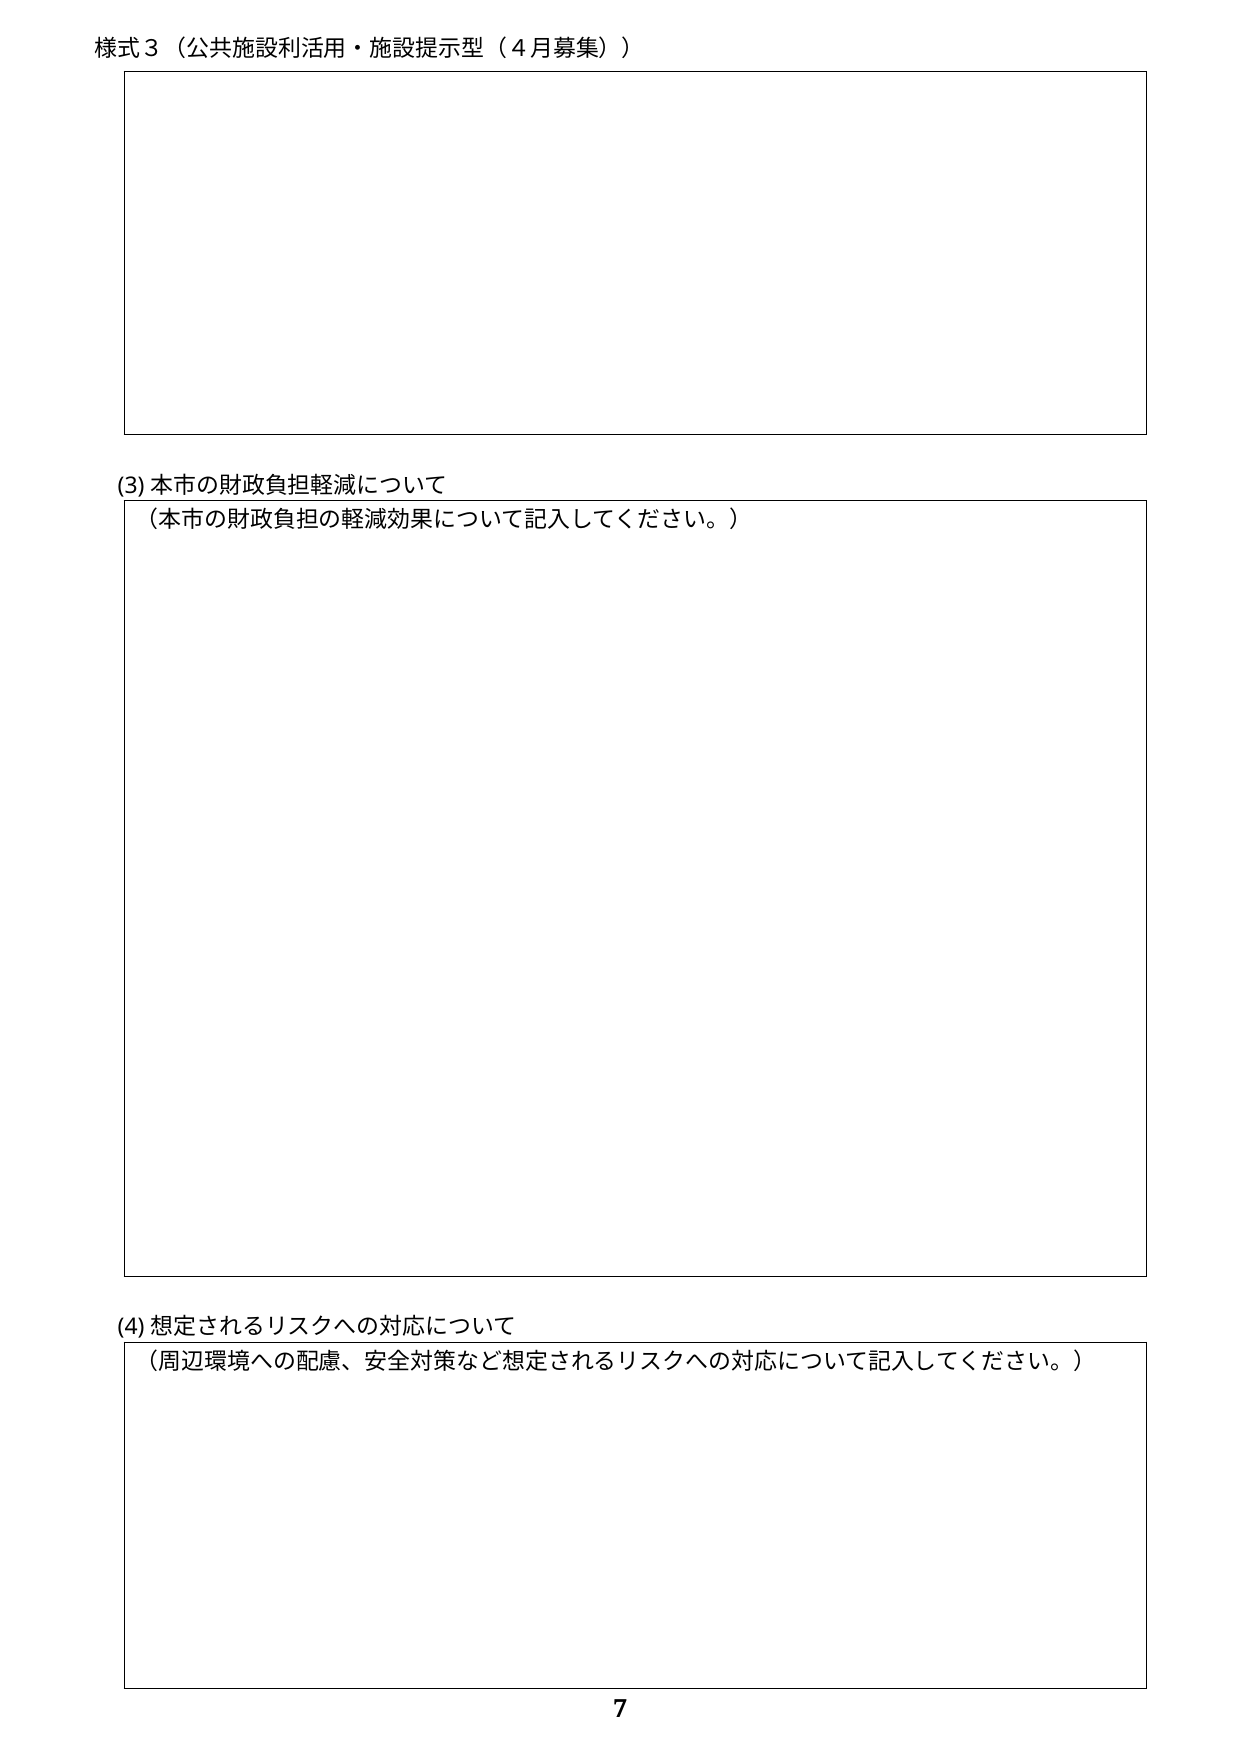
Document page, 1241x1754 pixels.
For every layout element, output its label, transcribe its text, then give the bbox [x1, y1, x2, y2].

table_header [125, 1343, 1146, 1688]
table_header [125, 72, 1146, 434]
text (3) 本市の財政負担軽減について [94, 467, 1146, 500]
table_header （本市の財政負担の軽減効果について記入してください。） [125, 501, 1146, 1276]
text (4) 想定されるリスクへの対応について [94, 1308, 1146, 1342]
